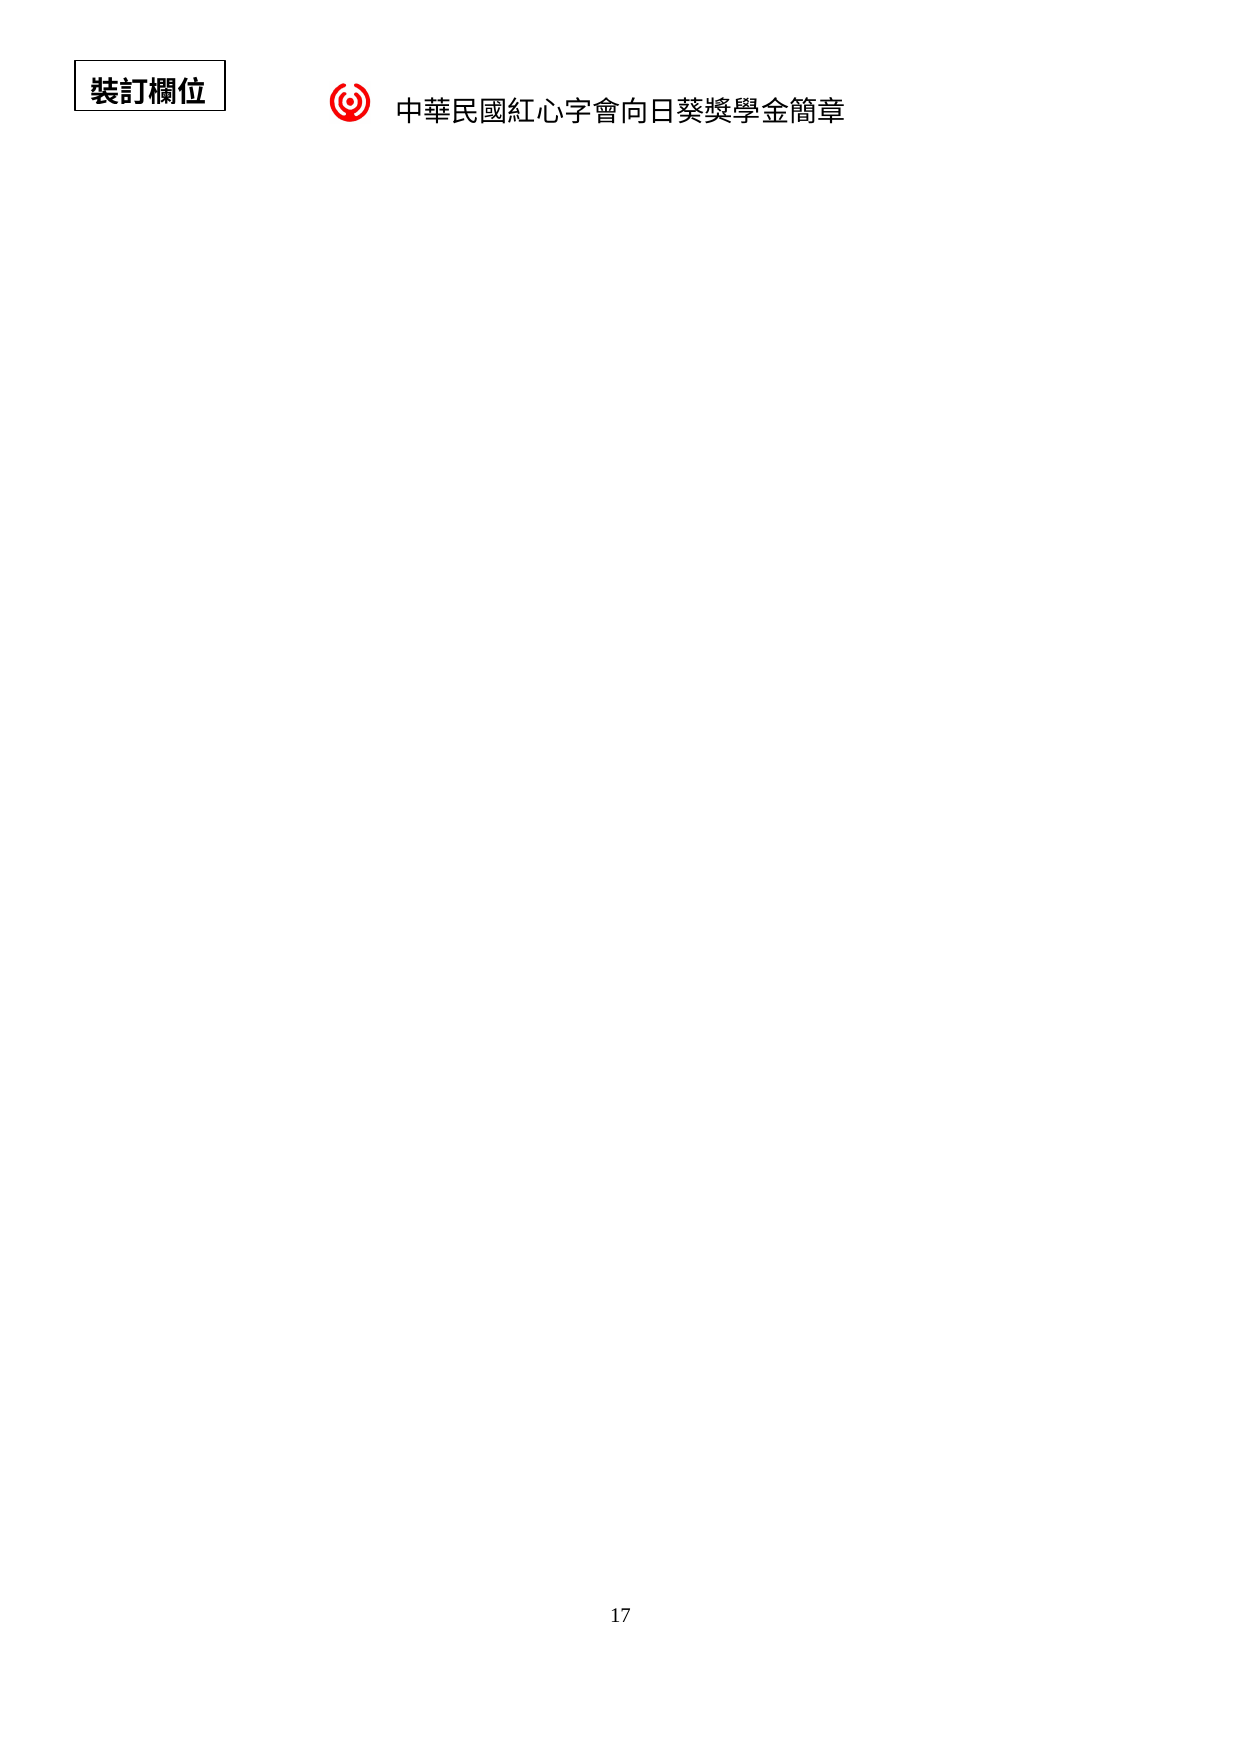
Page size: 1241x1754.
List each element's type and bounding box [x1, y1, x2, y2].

picture [328, 81, 372, 124]
